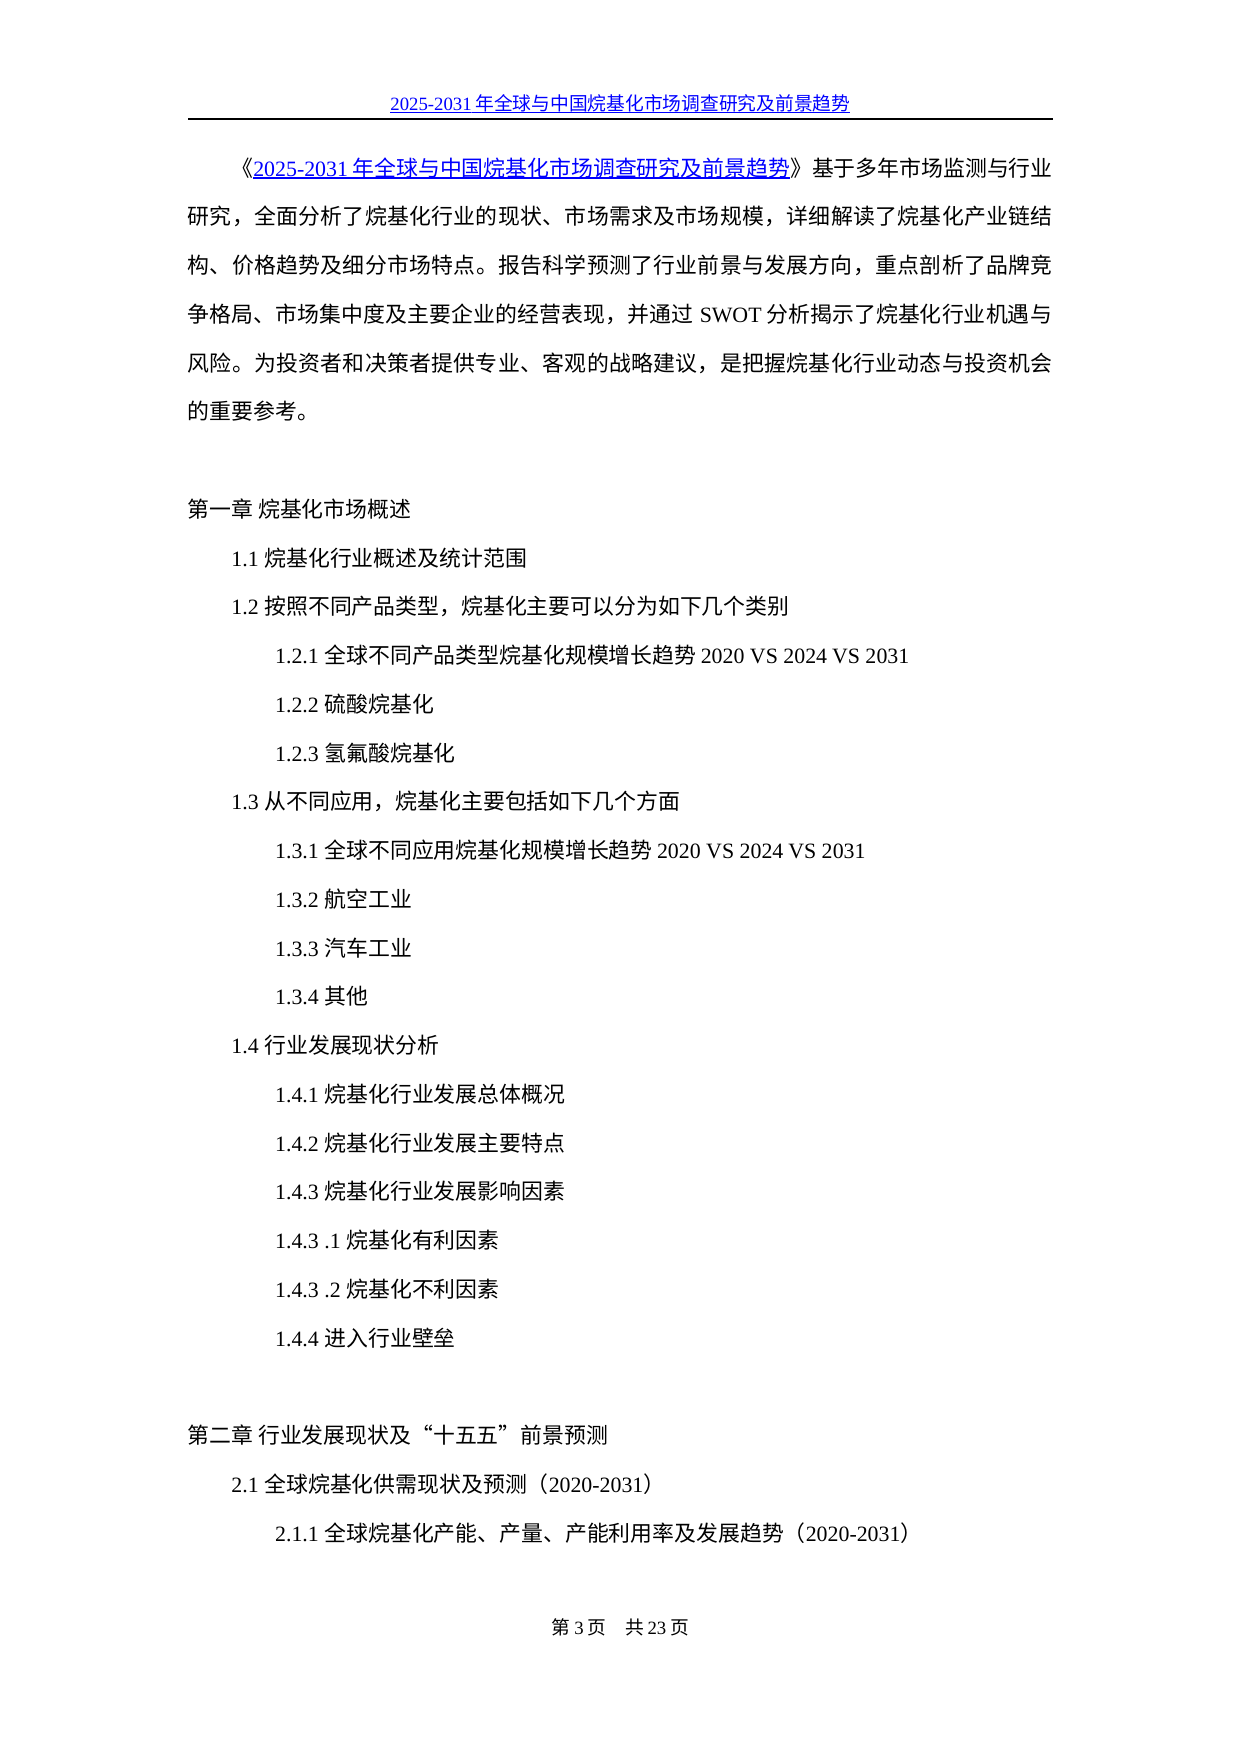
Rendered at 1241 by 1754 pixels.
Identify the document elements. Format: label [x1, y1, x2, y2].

text [187, 150, 1053, 1548]
